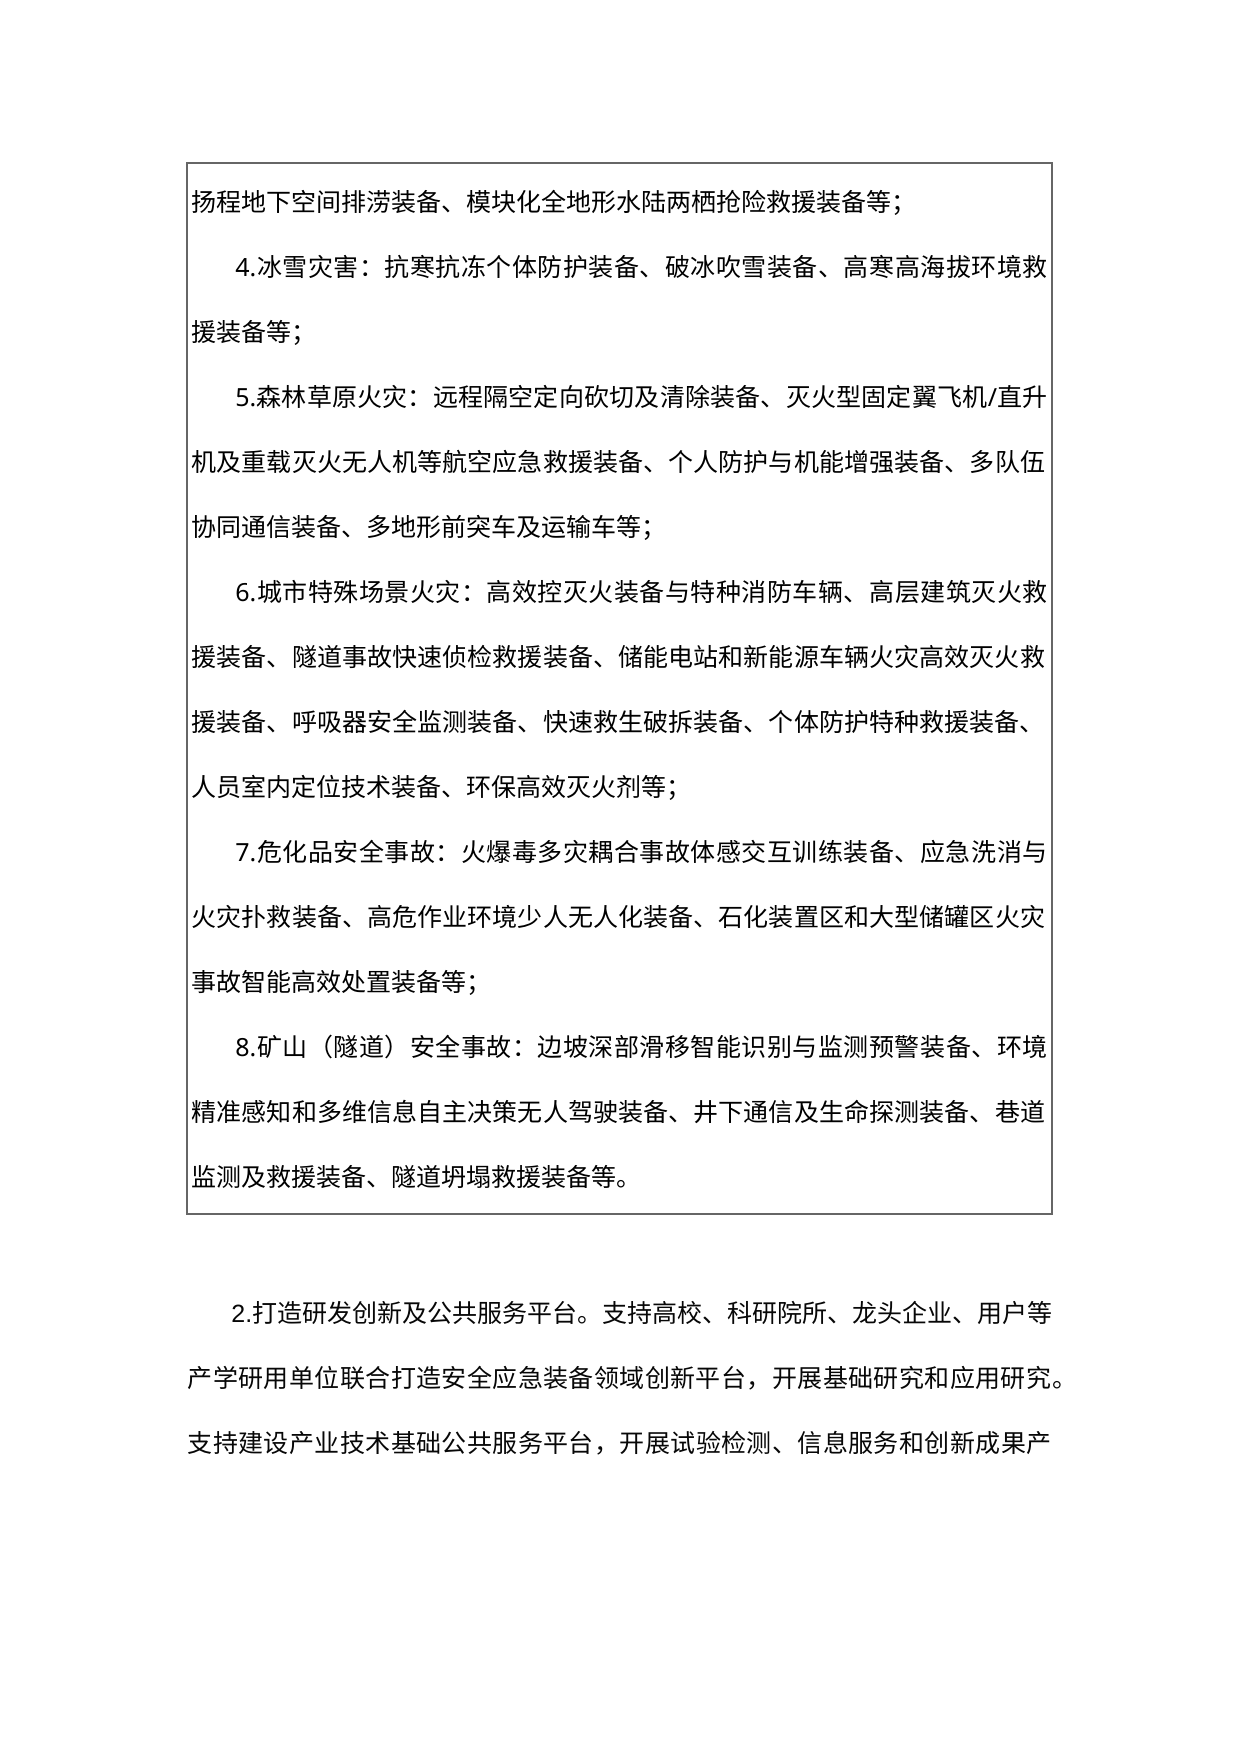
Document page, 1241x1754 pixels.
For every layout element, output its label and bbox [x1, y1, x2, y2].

text [187, 1279, 1053, 1474]
table_header [188, 164, 1051, 1213]
